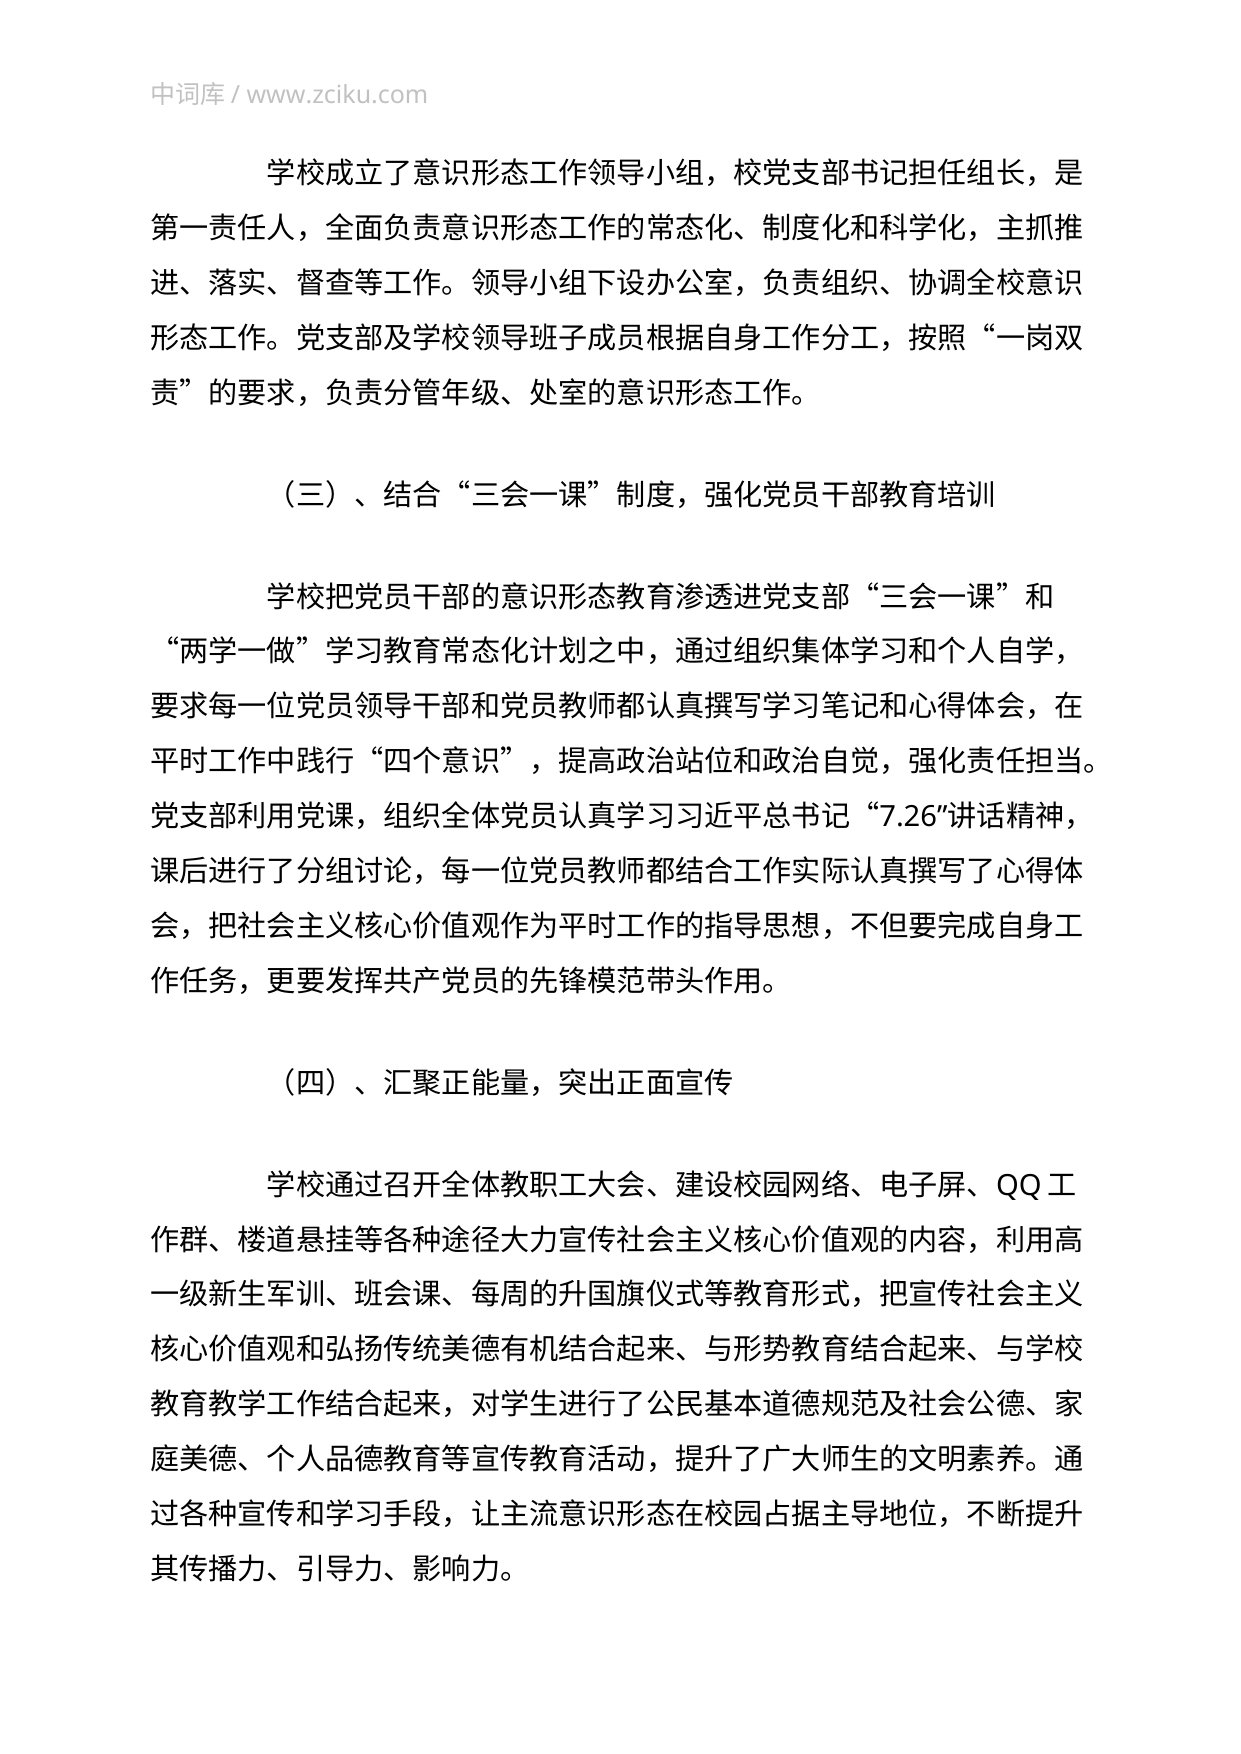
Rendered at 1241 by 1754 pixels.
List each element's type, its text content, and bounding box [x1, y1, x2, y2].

text 学校通过召开全体教职工大会、建设校园网络、电子屏、QQ工作群、楼道悬挂等各种途径大力宣传社会主义核心价值观的内容，利用高一级新生军训、班会课、每周的升国旗仪式等教育形式，把宣传社会主义核心价值观和弘扬传统美德有机结合起来、与形势教育结合起来、与学校教育教学工作结合起来，对学生进行了公民基本道德规范及社会公德、家庭美德、个人品德教育等宣传教育活动，提升了广大师生的文明素养。通过各种宣传和学习手段，让主流意识形态在校园占据主导地位，不断提升其传播力、引导力、影响力。 [150, 1161, 1090, 1588]
text （四）、汇聚正能量，突出正面宣传 [150, 1059, 1090, 1102]
text 学校把党员干部的意识形态教育渗透进党支部“三会一课”和“两学一做”学习教育常态化计划之中，通过组织集体学习和个人自学，要求每一位党员领导干部和党员教师都认真撰写学习笔记和心得体会，在平时工作中践行“四个意识”，提高政治站位和政治自觉，强化责任担当。党支部利用党课，组织全体党员认真学习习近平总书记“7.26”讲话精神，课后进行了分组讨论，每一位党员教师都结合工作实际认真撰写了心得体会，把社会主义核心价值观作为平时工作的指导思想，不但要完成自身工作任务，更要发挥共产党员的先锋模范带头作用。 [150, 573, 1090, 1000]
text （三）、结合“三会一课”制度，强化党员干部教育培训 [150, 471, 1090, 514]
text 学校成立了意识形态工作领导小组，校党支部书记担任组长，是第一责任人，全面负责意识形态工作的常态化、制度化和科学化，主抓推进、落实、督查等工作。领导小组下设办公室，负责组织、协调全校意识形态工作。党支部及学校领导班子成员根据自身工作分工，按照“一岗双责”的要求，负责分管年级、处室的意识形态工作。 [150, 150, 1090, 412]
